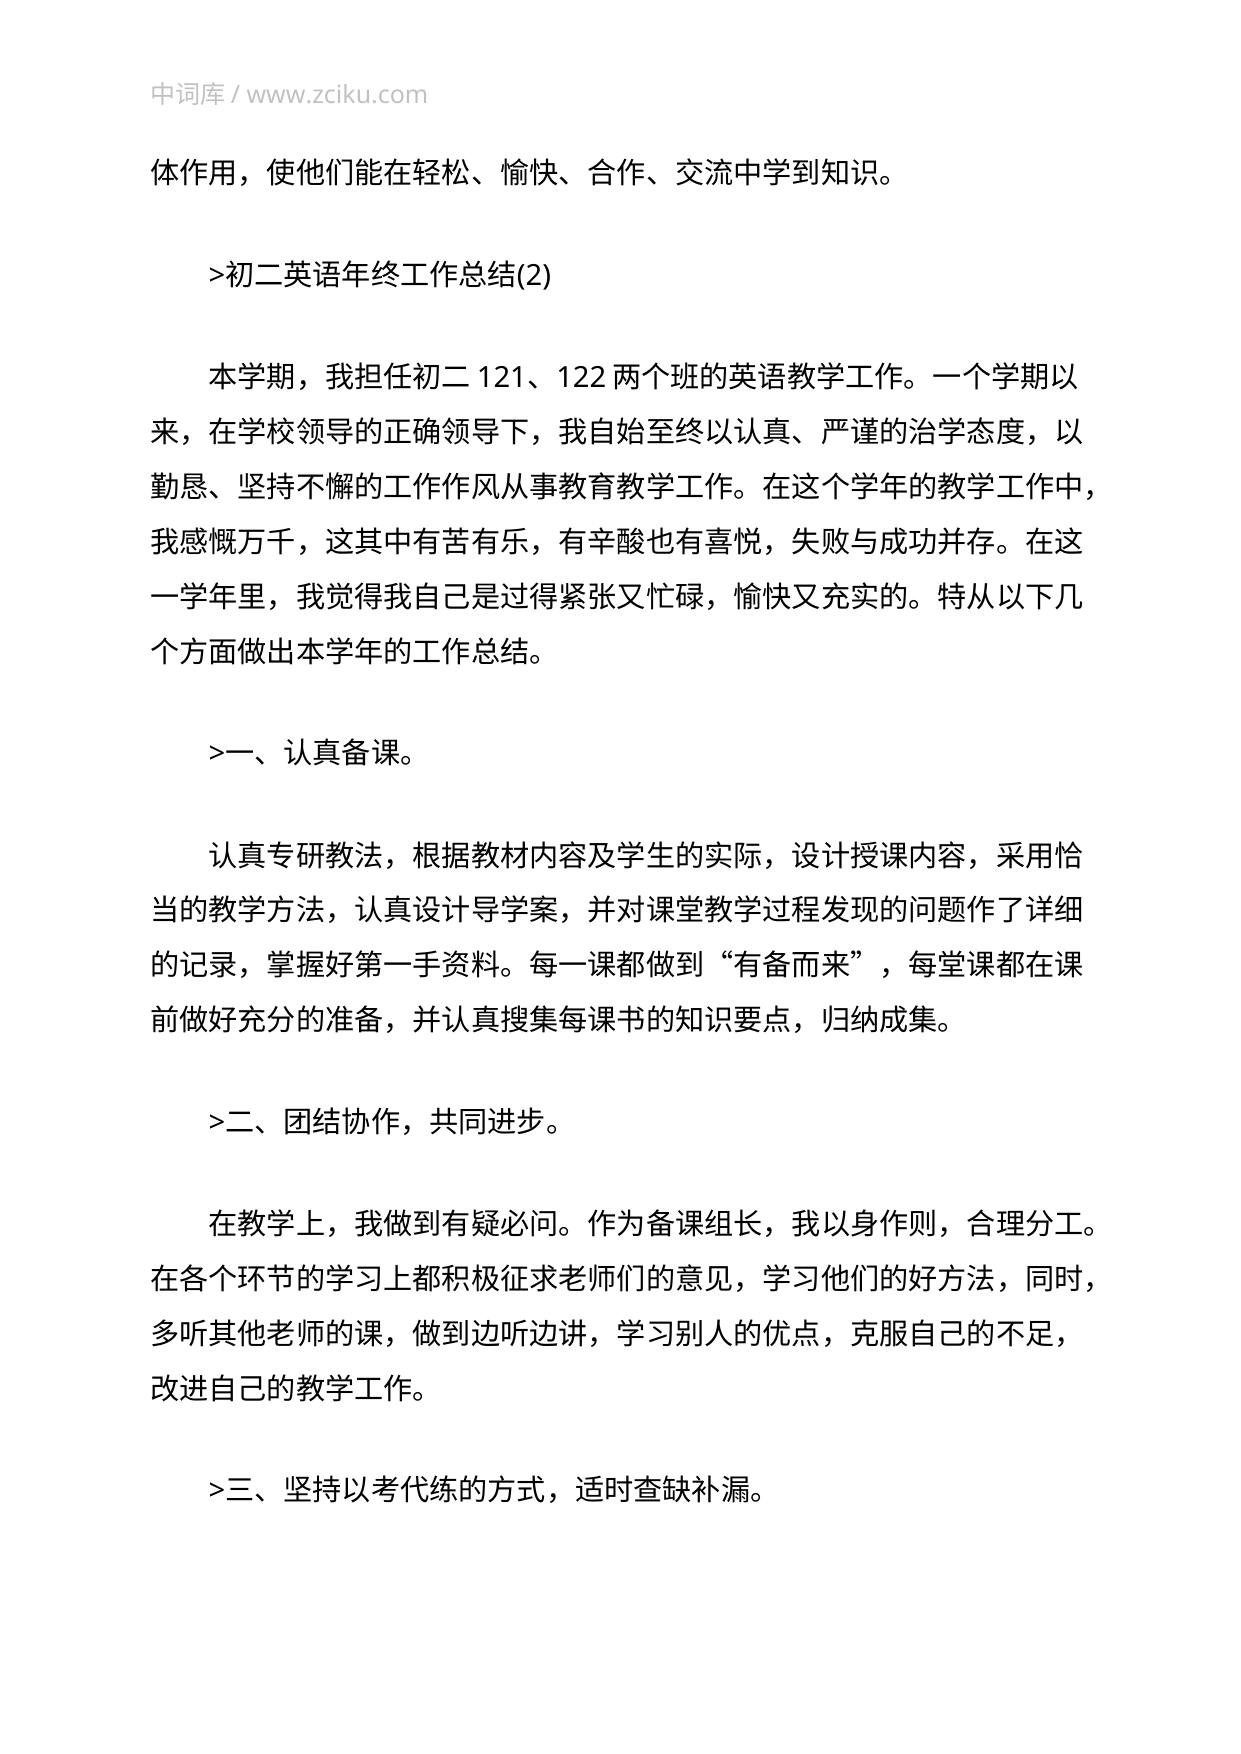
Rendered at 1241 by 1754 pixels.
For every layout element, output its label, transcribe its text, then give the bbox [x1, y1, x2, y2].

text >一、认真备课。 [150, 730, 1090, 772]
text 在教学上，我做到有疑必问。作为备课组长，我以身作则，合理分工。在各个环节的学习上都积极征求老师们的意见，学习他们的好方法，同时，多听其他老师的课，做到边听边讲，学习别人的优点，克服自己的不足，改进自己的教学工作。 [150, 1201, 1090, 1407]
text >二、团结协作，共同进步。 [150, 1098, 1090, 1141]
text >初二英语年终工作总结(2) [150, 252, 1090, 294]
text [150, 150, 1090, 192]
text 认真专研教法，根据教材内容及学生的实际，设计授课内容，采用恰当的教学方法，认真设计导学案，并对课堂教学过程发现的问题作了详细的记录，掌握好第一手资料。每一课都做到“有备而来”，每堂课都在课前做好充分的准备，并认真搜集每课书的知识要点，归纳成集。 [150, 832, 1090, 1039]
text 本学期，我担任初二121、122两个班的英语教学工作。一个学期以来，在学校领导的正确领导下，我自始至终以认真、严谨的治学态度，以勤恳、坚持不懈的工作作风从事教育教学工作。在这个学年的教学工作中，我感慨万千，这其中有苦有乐，有辛酸也有喜悦，失败与成功并存。在这一学年里，我觉得我自己是过得紧张又忙碌，愉快又充实的。特从以下几个方面做出本学年的工作总结。 [150, 354, 1090, 671]
text >三、坚持以考代练的方式，适时查缺补漏。 [150, 1467, 1090, 1509]
